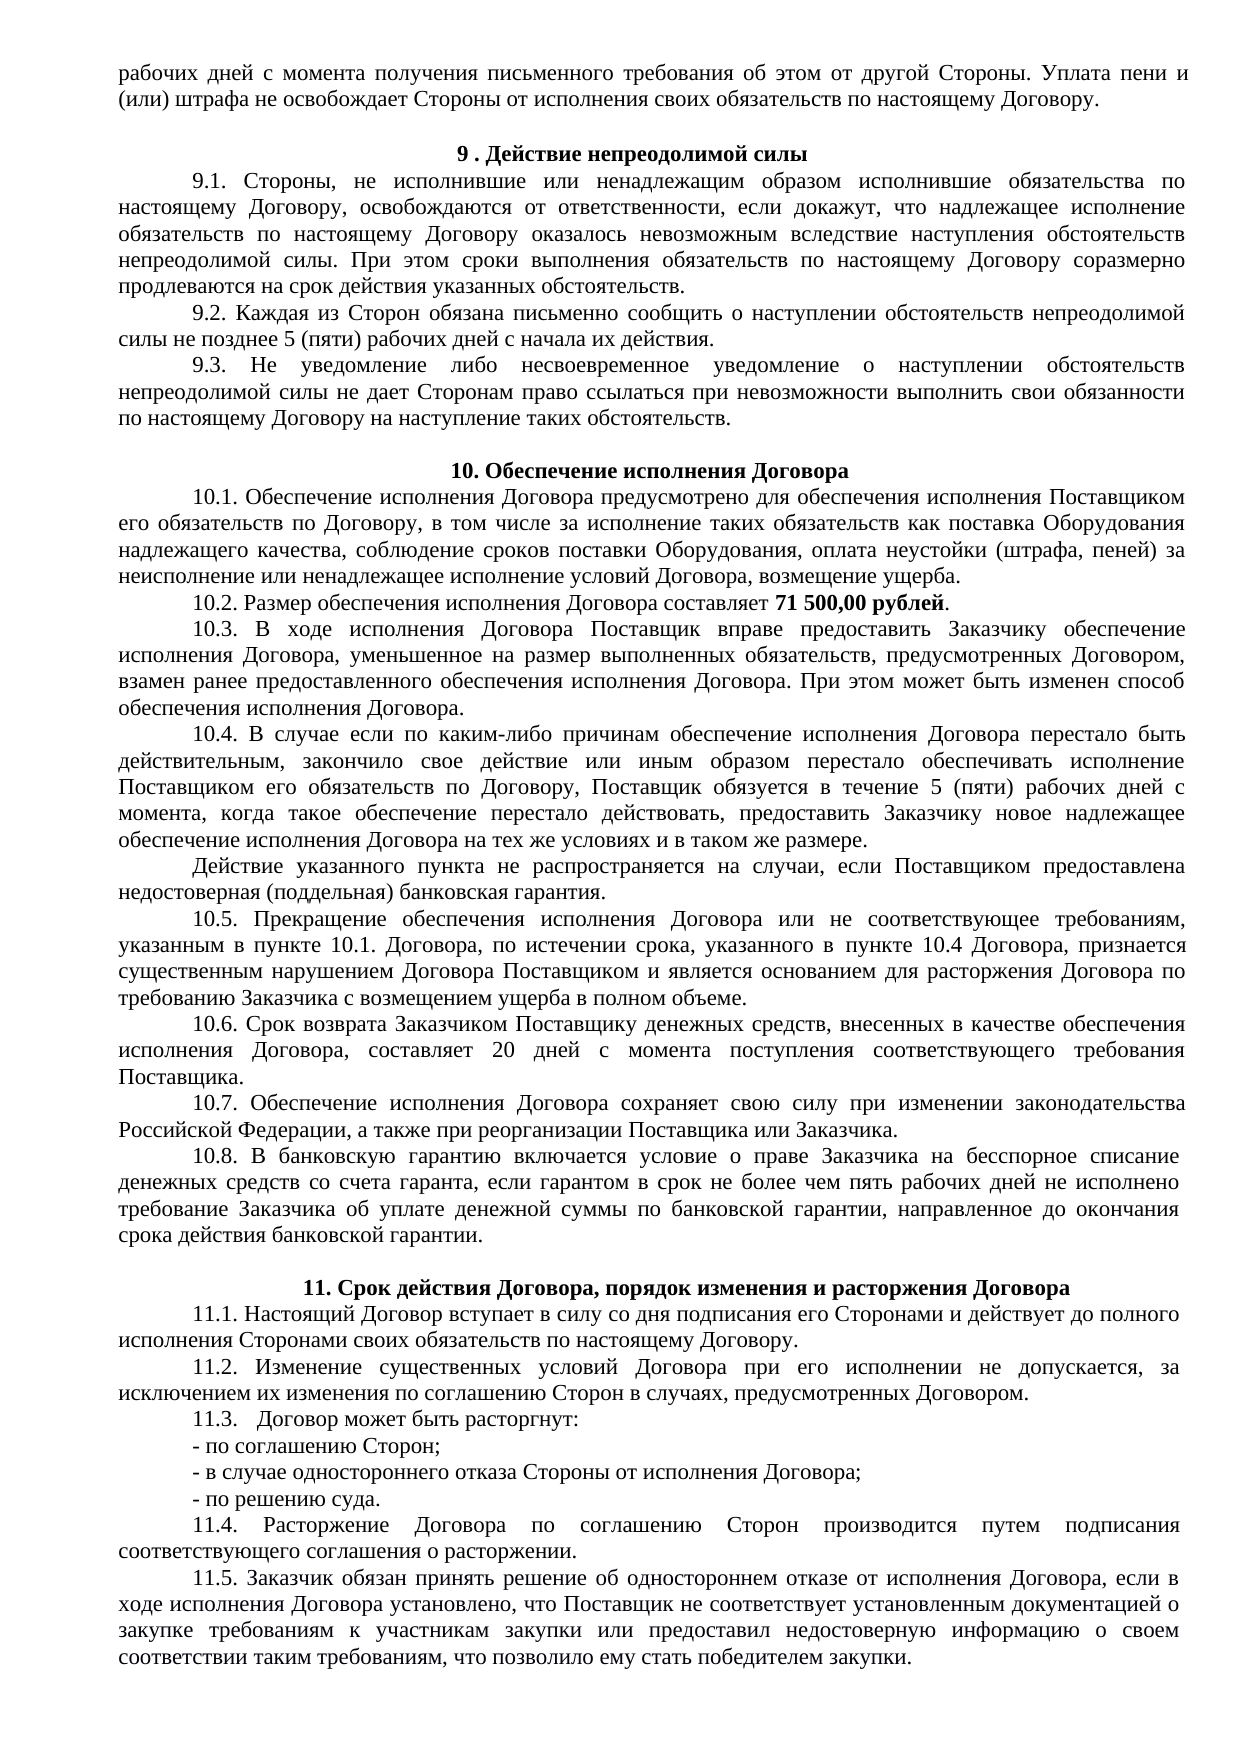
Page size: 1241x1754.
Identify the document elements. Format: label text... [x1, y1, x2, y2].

text 9.1. Стороны, не исполнившие или ненадлежащим образом исполнившие обязательства по настоящему Договору, освобождаются от ответственности, если докажут, что надлежащее исполнение обязательств по настоящему Договору оказалось невозможным вследствие наступления обстоятельств непреодолимой силы. При этом сроки выполнения обязательств по настоящему Договору соразмерно продлеваются на срок действия указанных обстоятельств. [118, 167, 1187, 299]
text 10.3. В ходе исполнения Договора Поставщик вправе предоставить Заказчику обеспечение исполнения Договора, уменьшенное на размер выполненных обязательств, предусмотренных Договором, взамен ранее предоставленного обеспечения исполнения Договора. При этом может быть изменен способ обеспечения исполнения Договора. [118, 615, 1187, 720]
text 10.7. Обеспечение исполнения Договора сохраняет свою силу при изменении законодательства Российской Федерации, а также при реорганизации Поставщика или Заказчика. [118, 1089, 1187, 1142]
text - по соглашению Сторон; [118, 1432, 1181, 1458]
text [118, 59, 1191, 112]
text - по решению суда. [118, 1484, 1181, 1511]
text 10.6. Срок возврата Заказчиком Поставщику денежных средств, внесенных в качестве обеспечения исполнения Договора, составляет 20 дней с момента поступления соответствующего требования Поставщика. [118, 1010, 1187, 1089]
text 9.3. Не уведомление либо несвоевременное уведомление о наступлении обстоятельств непреодолимой силы не дает Сторонам право ссылаться при невозможности выполнить свои обязанности по настоящему Договору на наступление таких обстоятельств. [118, 351, 1187, 430]
text 10.4. В случае если по каким-либо причинам обеспечение исполнения Договора перестало быть действительным, закончило свое действие или иным образом перестало обеспечивать исполнение Поставщиком его обязательств по Договору, Поставщик обязуется в течение 5 (пяти) рабочих дней с момента, когда такое обеспечение перестало действовать, предоставить Заказчику новое надлежащее обеспечение исполнения Договора на тех же условиях и в таком же размере. [118, 720, 1187, 852]
text 11.1. Настоящий Договор вступает в силу со дня подписания его Сторонами и действует до полного исполнения Сторонами своих обязательств по настоящему Договору. [118, 1300, 1181, 1353]
text 9 . Действие непреодолимой силы [118, 141, 1146, 167]
text 11. Срок действия Договора, порядок изменения и расторжения Договора [118, 1274, 1181, 1300]
text 10.2. Размер обеспечения исполнения Договора составляет 71 500,00 рублей. [118, 588, 1187, 615]
text 10.5. Прекращение обеспечения исполнения Договора или не соответствующее требованиям, указанным в пункте 10.1. Договора, по истечении срока, указанного в пункте 10.4 Договора, признается существенным нарушением Договора Поставщиком и является основанием для расторжения Договора по требованию Заказчика с возмещением ущерба в полном объеме. [118, 905, 1187, 1010]
text 10. Обеспечение исполнения Договора [118, 457, 1181, 483]
text 10.8. В банковскую гарантию включается условие о праве Заказчика на бесспорное списание денежных средств со счета гаранта, если гарантом в срок не более чем пять рабочих дней не исполнено требование Заказчика об уплате денежной суммы по банковской гарантии, направленное до окончания срока действия банковской гарантии. [118, 1142, 1181, 1247]
text - в случае одностороннего отказа Стороны от исполнения Договора; [118, 1458, 1181, 1484]
text 11.5. Заказчик обязан принять решение об одностороннем отказе от исполнения Договора, если в ходе исполнения Договора установлено, что Поставщик не соответствует установленным документацией о закупке требованиям к участникам закупки или предоставил недостоверную информацию о своем соответствии таким требованиям, что позволило ему стать победителем закупки. [118, 1564, 1181, 1669]
text 11.3. Договор может быть расторгнут: [118, 1406, 1181, 1432]
text 11.2. Изменение существенных условий Договора при его исполнении не допускается, за исключением их изменения по соглашению Сторон в случаях, предусмотренных Договором. [118, 1353, 1181, 1406]
text 9.2. Каждая из Сторон обязана письменно сообщить о наступлении обстоятельств непреодолимой силы не позднее 5 (пяти) рабочих дней с начала их действия. [118, 299, 1187, 351]
text 10.1. Обеспечение исполнения Договора предусмотрено для обеспечения исполнения Поставщиком его обязательств по Договору, в том числе за исполнение таких обязательств как поставка Оборудования надлежащего качества, соблюдение сроков поставки Оборудования, оплата неустойки (штрафа, пеней) за неисполнение или ненадлежащее исполнение условий Договора, возмещение ущерба. [118, 483, 1187, 588]
text 11.4. Расторжение Договора по соглашению Сторон производится путем подписания соответствующего соглашения о расторжении. [118, 1511, 1181, 1564]
text Действие указанного пункта не распространяется на случаи, если Поставщиком предоставлена недостоверная (поддельная) банковская гарантия. [118, 852, 1187, 905]
